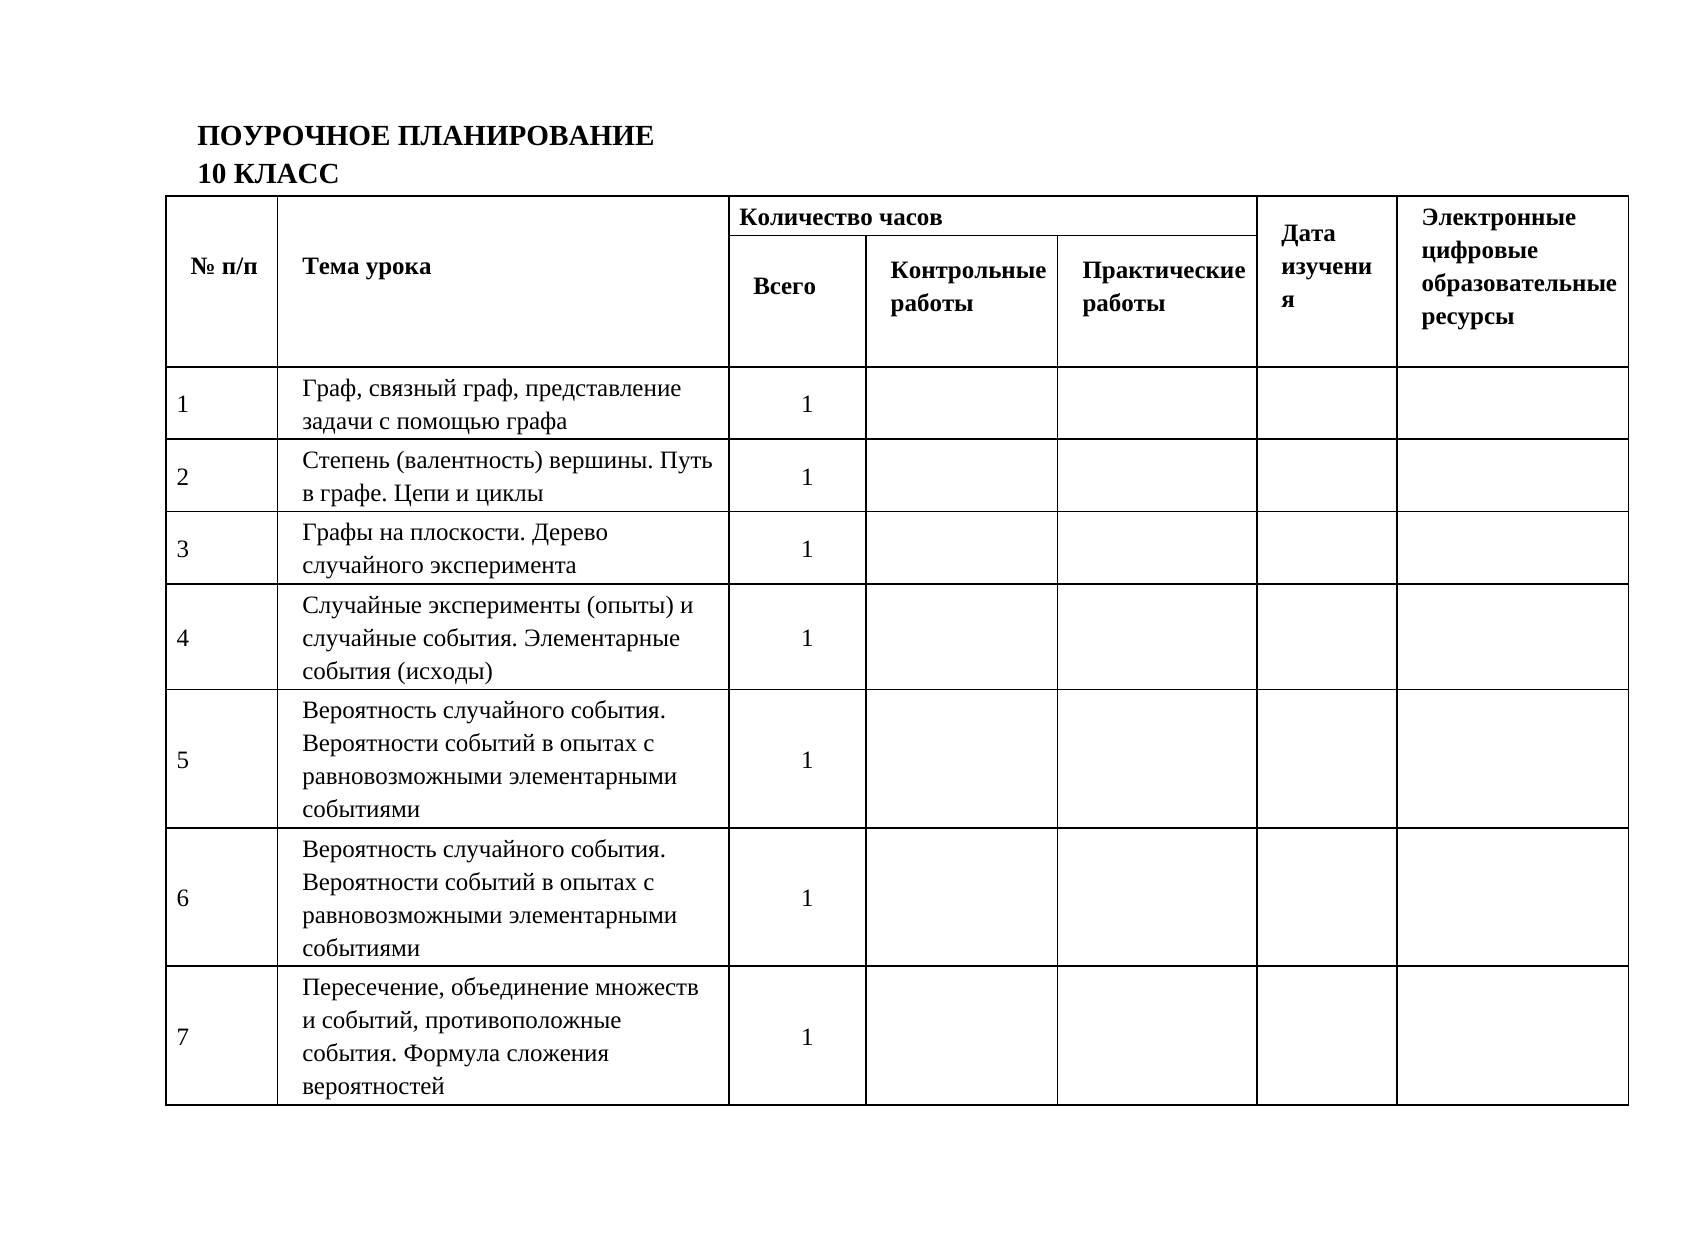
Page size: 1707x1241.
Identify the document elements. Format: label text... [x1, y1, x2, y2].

table_cell 2 [167, 440, 277, 511]
text ПОУРОЧНОЕ ПЛАНИРОВАНИЕ [190, 118, 1618, 152]
table_cell [867, 967, 1057, 1104]
table_cell [1258, 368, 1396, 438]
table_cell [867, 440, 1057, 511]
table_header Электронные цифровые образовательные ресурсы [1398, 197, 1628, 366]
table_cell [1058, 690, 1256, 827]
table_cell [1258, 440, 1396, 511]
table_cell 5 [167, 690, 277, 827]
table_header Количество часов [730, 197, 1256, 234]
table_cell [867, 512, 1057, 583]
table_cell 1 [730, 829, 865, 965]
table_cell [1398, 585, 1628, 688]
table_header Дата изучения [1258, 197, 1396, 366]
table_cell [1058, 368, 1256, 438]
table_cell 7 [167, 967, 277, 1104]
table_cell [1398, 690, 1628, 827]
table_cell 1 [730, 585, 865, 688]
table_cell 1 [167, 368, 277, 438]
table_cell [1058, 967, 1256, 1104]
table_cell [1058, 829, 1256, 965]
table_cell 1 [730, 690, 865, 827]
table_cell [1258, 829, 1396, 965]
table_cell [867, 585, 1057, 688]
table_cell 6 [167, 829, 277, 965]
table_cell Случайные эксперименты (опыты) и случайные события. Элементарные события (исходы) [278, 585, 728, 688]
table_cell [867, 368, 1057, 438]
table_cell [1398, 967, 1628, 1104]
table_header № п/п [167, 197, 277, 366]
table_cell [1058, 440, 1256, 511]
table_cell Графы на плоскости. Дерево случайного эксперимента [278, 512, 728, 583]
table_cell Граф, связный граф, представление задачи с помощью графа [278, 368, 728, 438]
table_cell 1 [730, 512, 865, 583]
table_cell Вероятность случайного события. Вероятности событий в опытах с равновозможными элементарными событиями [278, 829, 728, 965]
table_cell [1398, 440, 1628, 511]
table_cell 3 [167, 512, 277, 583]
table_cell 1 [730, 440, 865, 511]
table_cell Пересечение, объединение множеств и событий, противоположные события. Формула сложения вероятностей [278, 967, 728, 1104]
table_cell [1258, 585, 1396, 688]
table_cell [1258, 512, 1396, 583]
table_cell Всего [730, 236, 865, 366]
table_cell Степень (валентность) вершины. Путь в графе. Цепи и циклы [278, 440, 728, 511]
table_cell [1398, 829, 1628, 965]
table_cell Практические работы [1058, 236, 1256, 366]
table_cell [1398, 512, 1628, 583]
table_cell 4 [167, 585, 277, 688]
table_cell [867, 829, 1057, 965]
table_cell 1 [730, 967, 865, 1104]
table_cell Контрольные работы [867, 236, 1057, 366]
table_cell [1258, 690, 1396, 827]
table_cell [867, 690, 1057, 827]
table_cell [1398, 368, 1628, 438]
table_cell [1058, 512, 1256, 583]
table_cell [1058, 585, 1256, 688]
table_cell [1258, 967, 1396, 1104]
table_cell 1 [730, 368, 865, 438]
text 10 КЛАСС [190, 157, 1618, 190]
table_cell Вероятность случайного события. Вероятности событий в опытах с равновозможными элементарными событиями [278, 690, 728, 827]
table_header Тема урока [278, 197, 728, 366]
